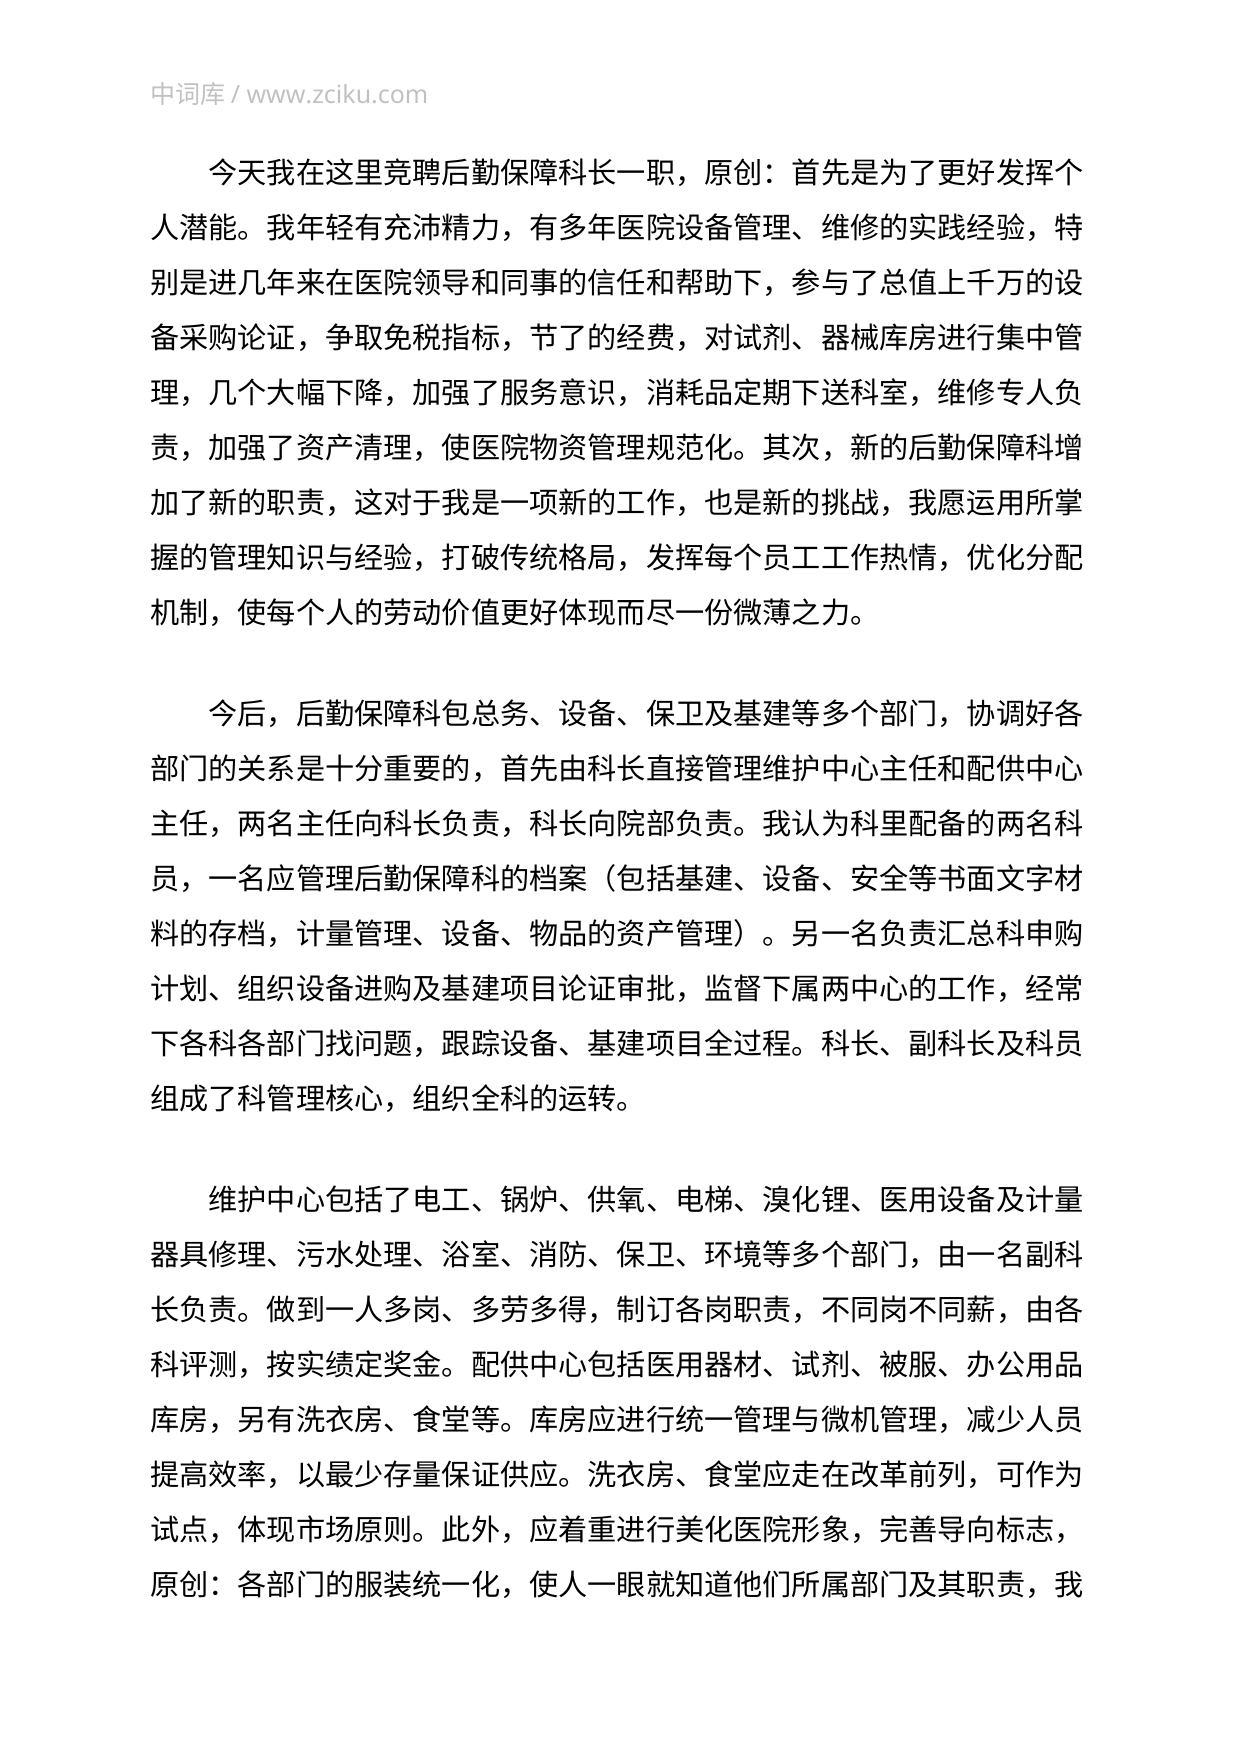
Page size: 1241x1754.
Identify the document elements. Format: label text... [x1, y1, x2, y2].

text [150, 1177, 1090, 1603]
text 今天我在这里竞聘后勤保障科长一职，原创：首先是为了更好发挥个人潜能。我年轻有充沛精力，有多年医院设备管理、维修的实践经验，特别是进几年来在医院领导和同事的信任和帮助下，参与了总值上千万的设备采购论证，争取免税指标，节了的经费，对试剂、器械库房进行集中管理，几个大幅下降，加强了服务意识，消耗品定期下送科室，维修专人负责，加强了资产清理，使医院物资管理规范化。其次，新的后勤保障科增加了新的职责，这对于我是一项新的工作，也是新的挑战，我愿运用所掌握的管理知识与经验，打破传统格局，发挥每个员工工作热情，优化分配机制，使每个人的劳动价值更好体现而尽一份微薄之力。 [150, 150, 1090, 631]
text 今后，后勤保障科包总务、设备、保卫及基建等多个部门，协调好各部门的关系是十分重要的，首先由科长直接管理维护中心主任和配供中心主任，两名主任向科长负责，科长向院部负责。我认为科里配备的两名科员，一名应管理后勤保障科的档案（包括基建、设备、安全等书面文字材料的存档，计量管理、设备、物品的资产管理）。另一名负责汇总科申购计划、组织设备进购及基建项目论证审批，监督下属两中心的工作，经常下各科各部门找问题，跟踪设备、基建项目全过程。科长、副科长及科员组成了科管理核心，组织全科的运转。 [150, 691, 1090, 1117]
